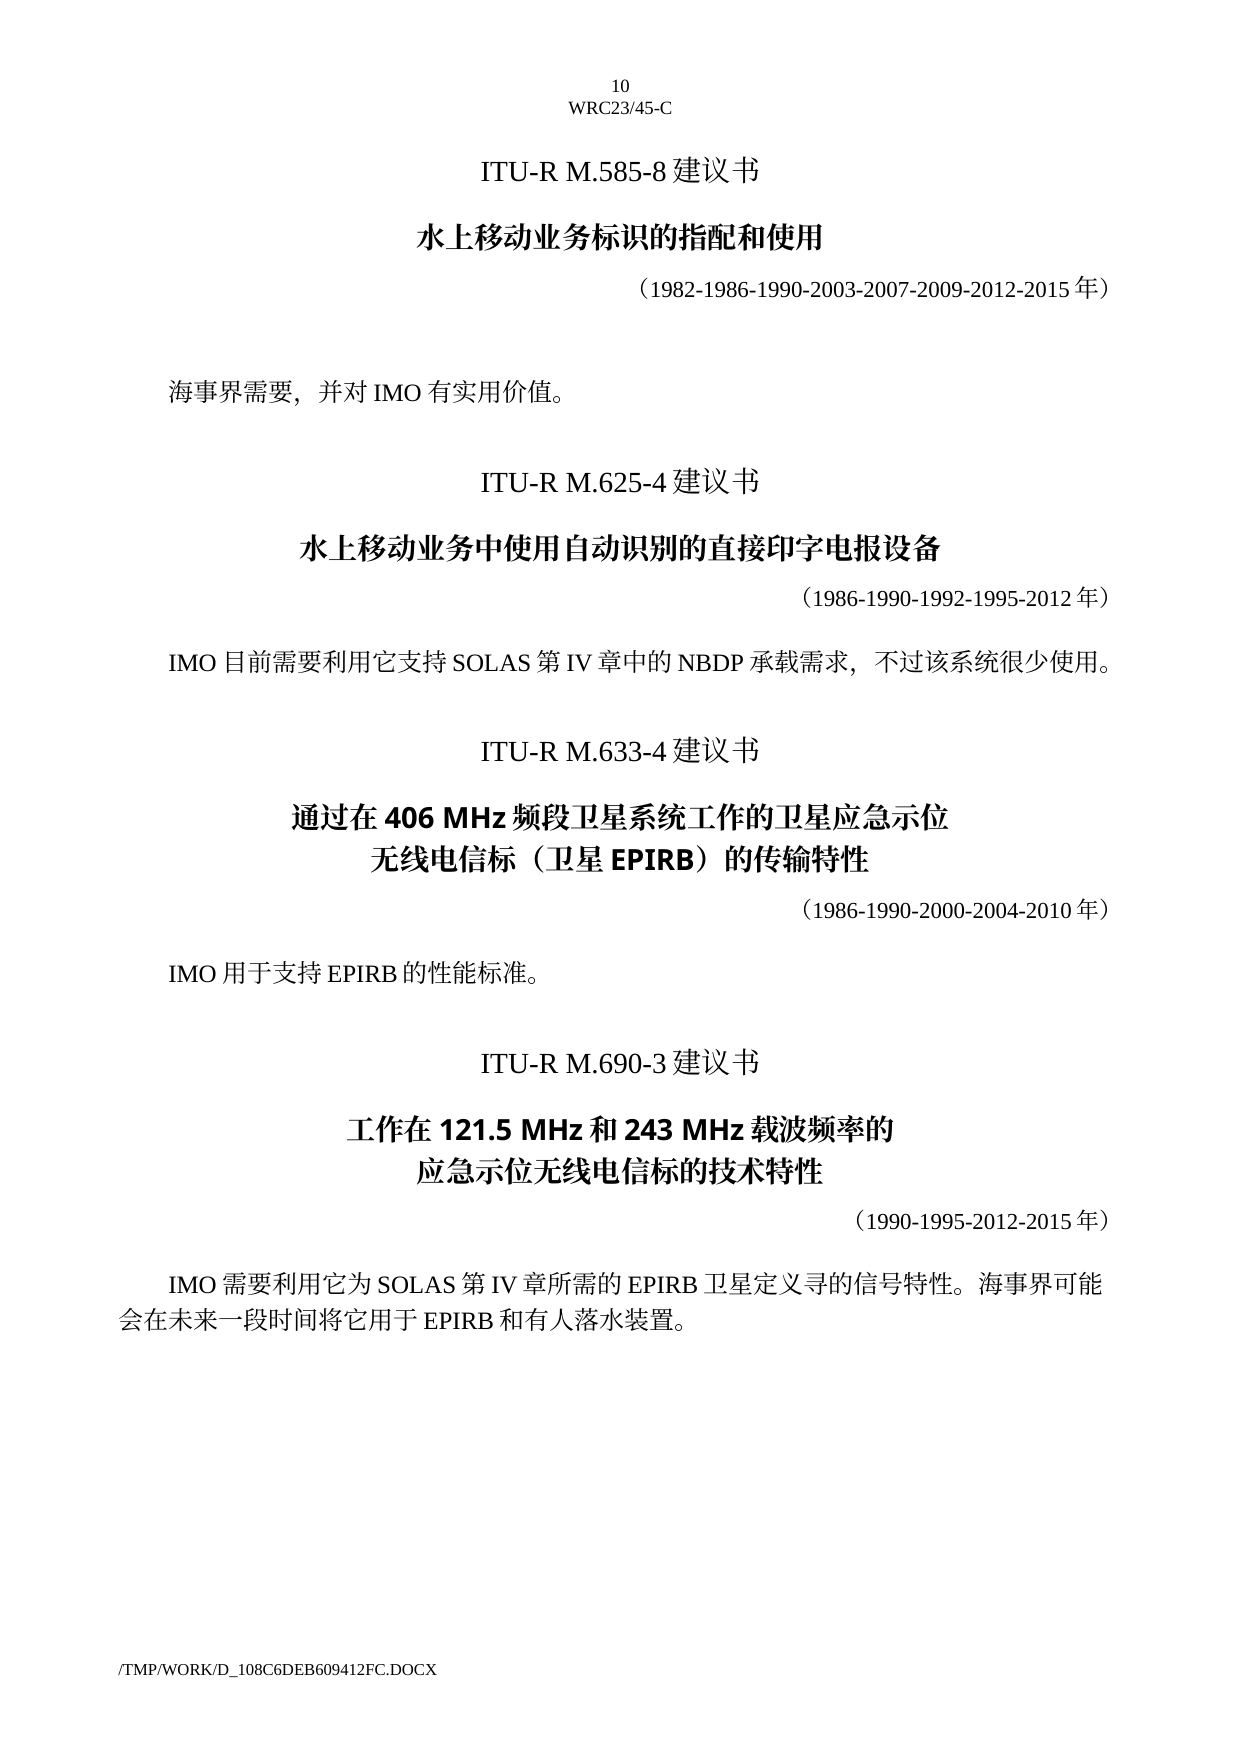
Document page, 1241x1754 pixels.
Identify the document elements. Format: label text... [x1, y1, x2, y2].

title 水上移动业务标识的指配和使用 [118, 214, 1122, 256]
title 工作在121.5 MHz和243 MHz载波频率的 应急示位无线电信标的技术特性 [118, 1107, 1122, 1191]
text （1990-1995-2012-2015年） [118, 1203, 1122, 1236]
text ITU-R M.633-4建议书 [118, 728, 1122, 770]
text （1986-1990-2000-2004-2010年） [118, 892, 1122, 924]
title IMO需要利用它为SOLAS第IV章所需的EPIRB卫星定义寻的信号特性。海事界可能会在未来一段时间将它用于EPIRB和有人落水装置。 [118, 1265, 1122, 1337]
text ITU-R M.625-4建议书 [118, 459, 1122, 501]
title 通过在406 MHz频段卫星系统工作的卫星应急示位 无线电信标（卫星EPIRB）的传输特性 [118, 795, 1122, 879]
text （1986-1990-1992-1995-2012年） [118, 580, 1122, 613]
title 水上移动业务中使用自动识别的直接印字电报设备 [118, 526, 1122, 568]
text ITU-R M.690-3建议书 [118, 1040, 1122, 1082]
text （1982-1986-1990-2003-2007-2009-2012-2015年） [118, 269, 1122, 305]
title IMO目前需要利用它支持SOLAS第IV章中的NBDP承载需求，不过该系统很少使用。 [118, 642, 1122, 678]
title 海事界需要，并对IMO有实用价值。 [118, 373, 1122, 409]
text ITU-R M.585-8建议书 [118, 148, 1122, 189]
title IMO用于支持EPIRB的性能标准。 [118, 954, 1122, 990]
